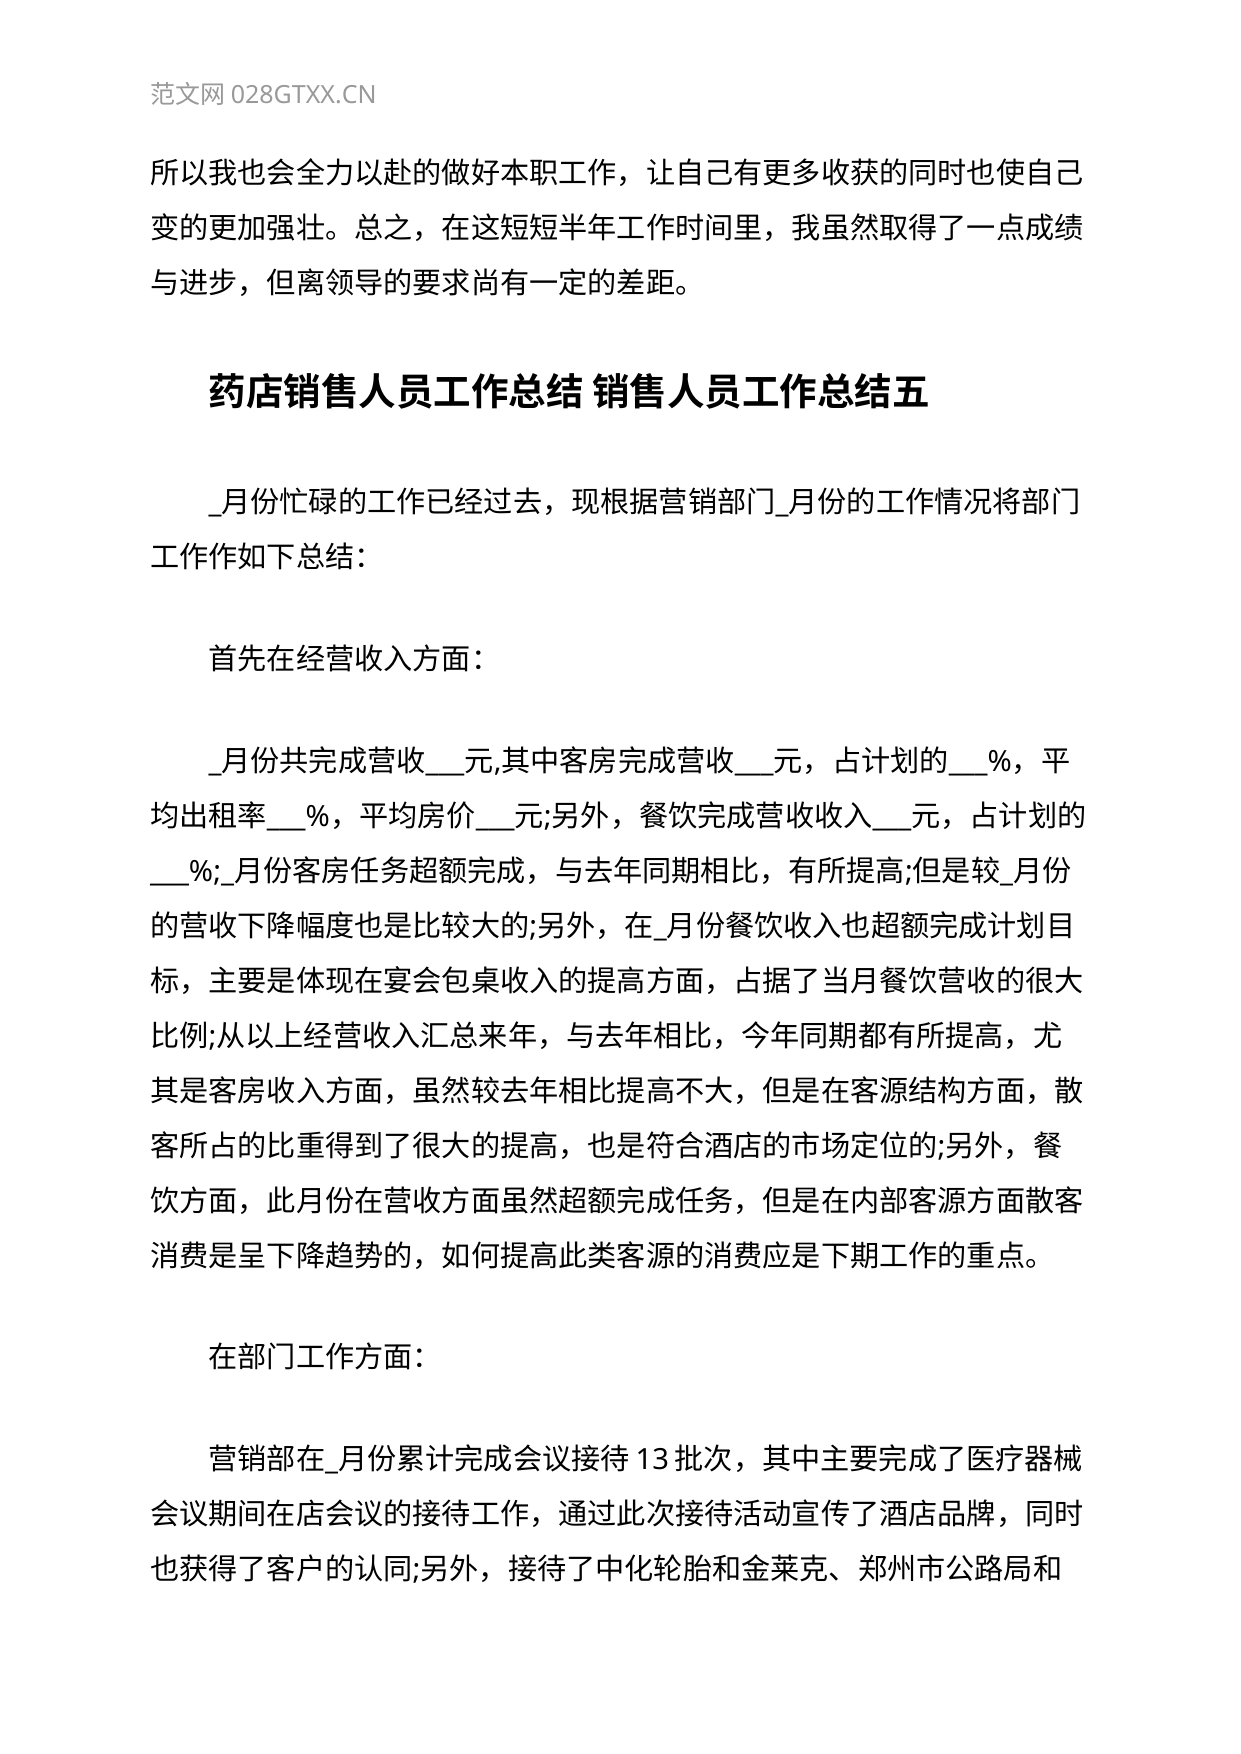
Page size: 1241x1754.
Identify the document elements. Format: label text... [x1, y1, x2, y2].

text 药店销售人员工作总结 销售人员工作总结五 [150, 362, 1090, 416]
text 在部门工作方面： [150, 1334, 1090, 1376]
text _月份共完成营收___元,其中客房完成营收___元，占计划的___%，平均出租率___%，平均房价___元;另外，餐饮完成营收收入___元，占计划的___%;_月份客房任务超额完成，与去年同期相比，有所提高;但是较_月份的营收下降幅度也是比较大的;另外，在_月份餐饮收入也超额完成计划目标，主要是体现在宴会包桌收入的提高方面，占据了当月餐饮营收的很大比例;从以上经营收入汇总来年，与去年相比，今年同期都有所提高，尤其是客房收入方面，虽然较去年相比提高不大，但是在客源结构方面，散客所占的比重得到了很大的提高，也是符合酒店的市场定位的;另外，餐饮方面，此月份在营收方面虽然超额完成任务，但是在内部客源方面散客消费是呈下降趋势的，如何提高此类客源的消费应是下期工作的重点。 [150, 737, 1090, 1274]
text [150, 150, 1090, 302]
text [150, 1436, 1090, 1588]
text 首先在经营收入方面： [150, 636, 1090, 678]
text _月份忙碌的工作已经过去，现根据营销部门_月份的工作情况将部门工作作如下总结： [150, 479, 1090, 576]
